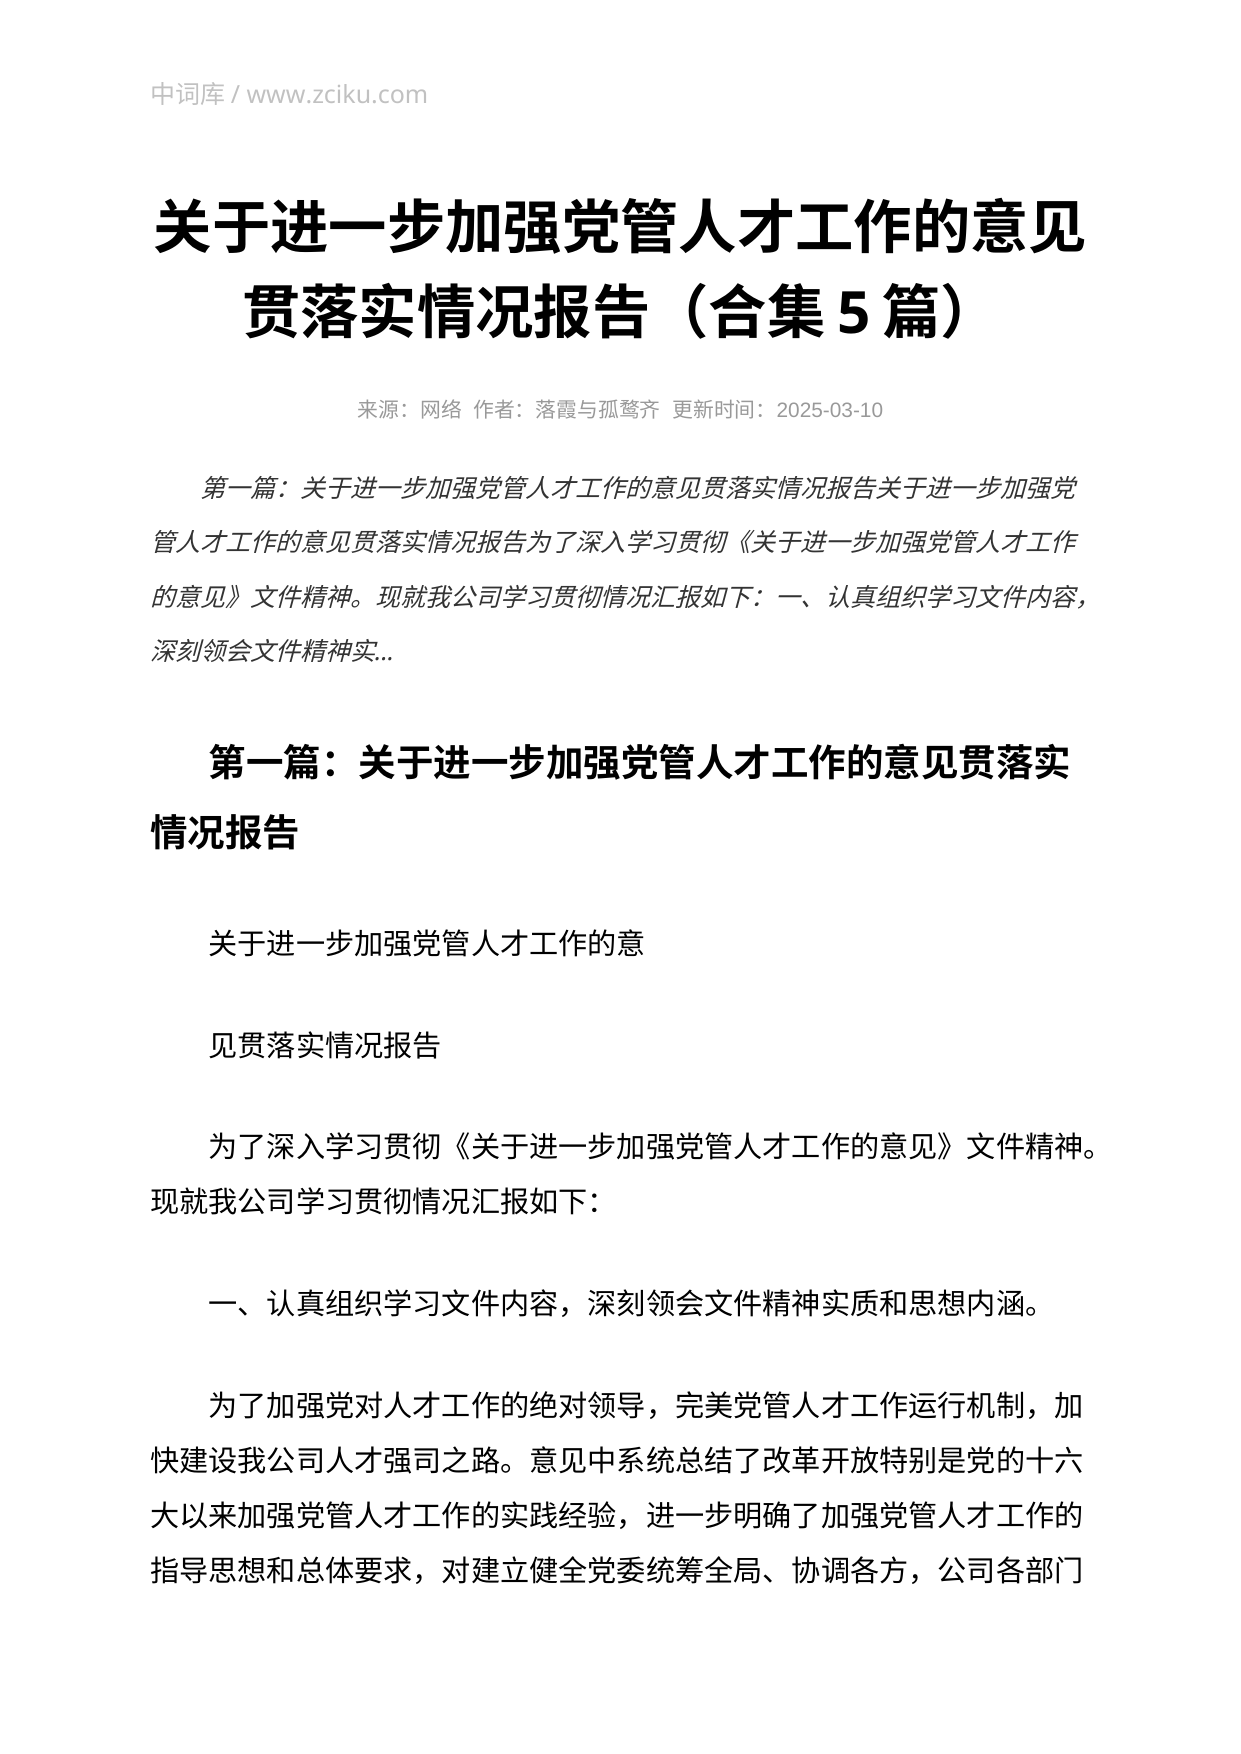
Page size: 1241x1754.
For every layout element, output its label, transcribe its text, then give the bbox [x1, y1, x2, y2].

text 第一篇：关于进一步加强党管人才工作的意见贯落实情况报告关于进一步加强党管人才工作的意见贯落实情况报告为了深入学习贯彻《关于进一步加强党管人才工作的意见》文件精神。现就我公司学习贯彻情况汇报如下：一、认真组织学习文件内容，深刻领会文件精神实... [150, 468, 1090, 668]
text 第一篇：关于进一步加强党管人才工作的意见贯落实情况报告 [150, 733, 1090, 857]
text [150, 1382, 1090, 1589]
subtitle 关于进一步加强党管人才工作的意见贯落实情况报告（合集5篇） [150, 181, 1090, 351]
text 来源：网络 作者：落霞与孤鹜齐 更新时间：2025-03-10 [150, 397, 1090, 421]
text 关于进一步加强党管人才工作的意 [150, 921, 1090, 963]
text 一、认真组织学习文件内容，深刻领会文件精神实质和思想内涵。 [150, 1281, 1090, 1323]
text 见贯落实情况报告 [150, 1022, 1090, 1064]
text 为了深入学习贯彻《关于进一步加强党管人才工作的意见》文件精神。现就我公司学习贯彻情况汇报如下： [150, 1124, 1090, 1221]
